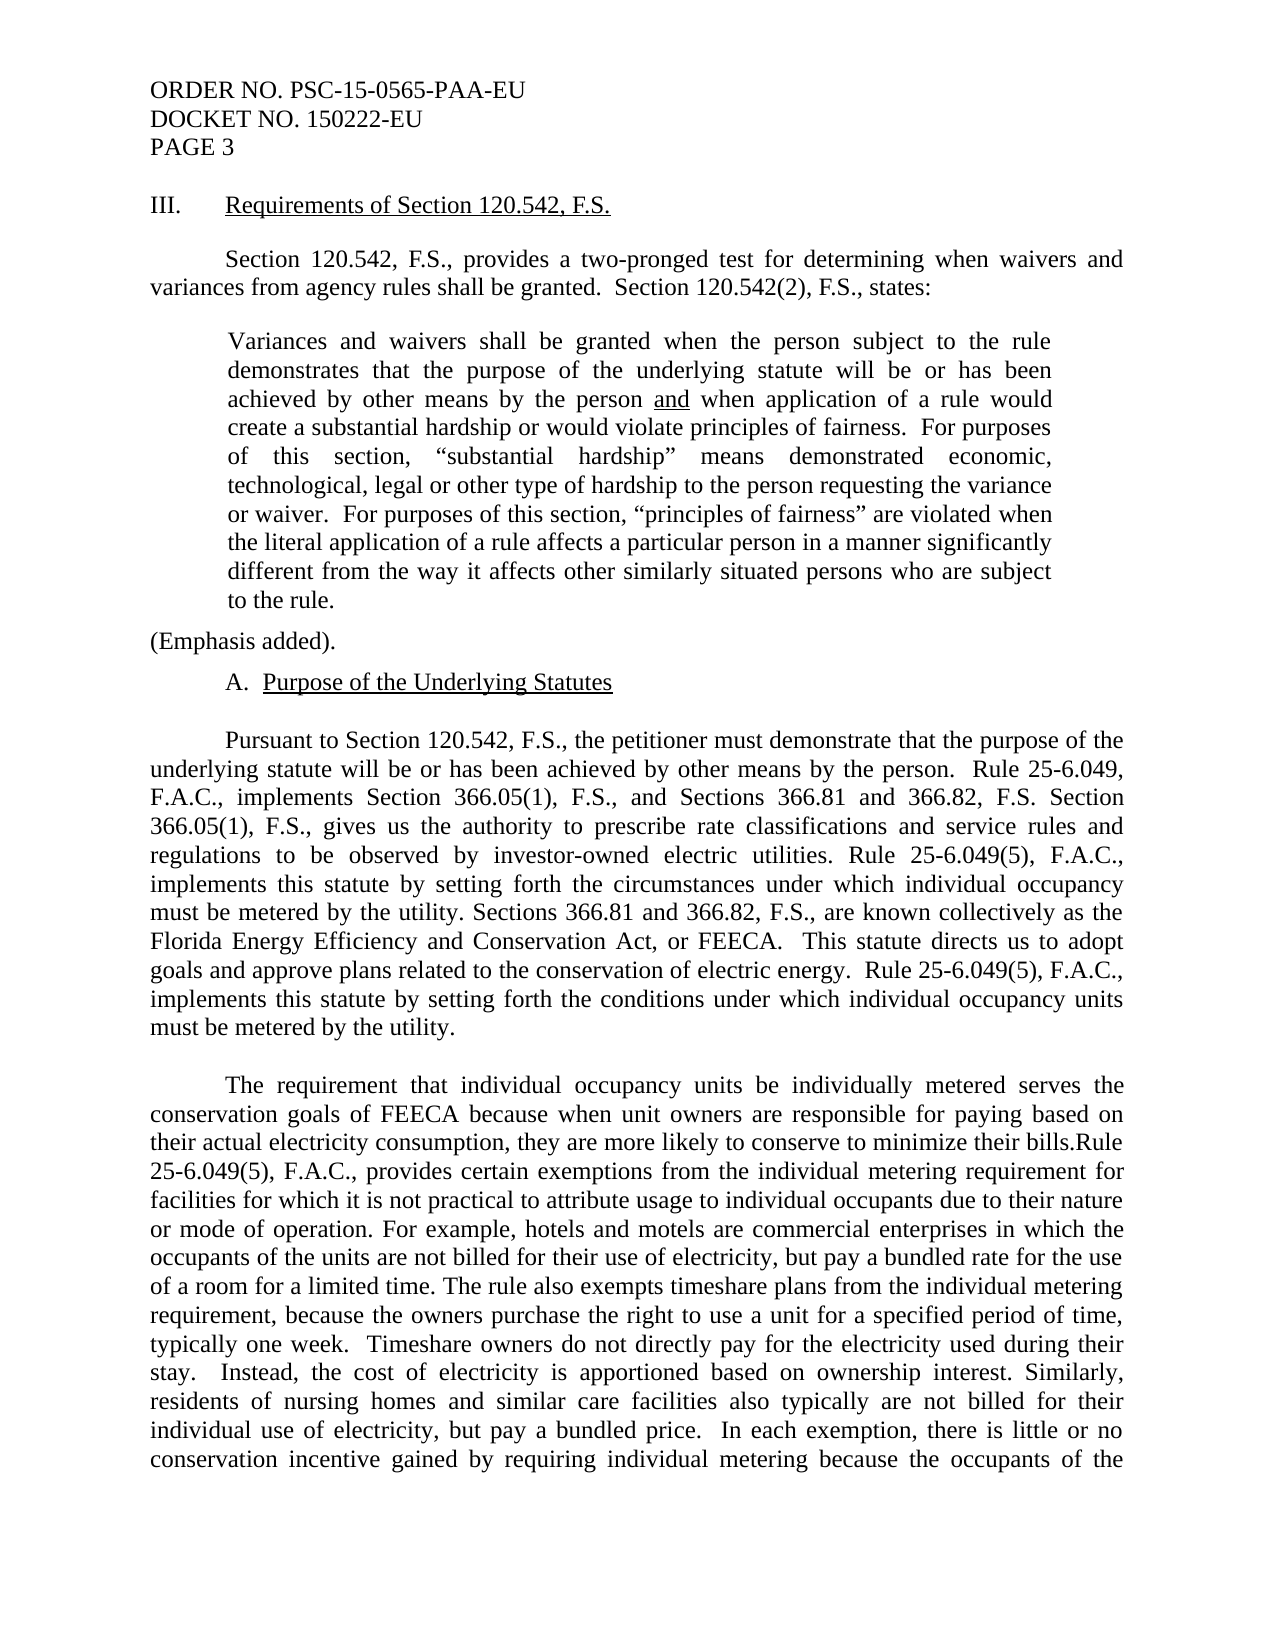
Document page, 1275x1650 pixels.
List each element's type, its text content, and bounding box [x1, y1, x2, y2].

text (Emphasis added). [150, 626, 1125, 655]
text Variances and waivers shall be granted when the person subject to the rule demonstrates that the purpose of the underlying statute will be or has been achieved by other means by the person and when application of a rule would create a substantial hardship or would violate principles of fairness. For purposes of this section, “substantial hardship” means demonstrated economic, technological, legal or other type of hardship to the person requesting the variance or waiver. For purposes of this section, “principles of fairness” are violated when the literal application of a rule affects a particular person in a manner significantly different from the way it affects other similarly situated persons who are subject to the rule. [227, 326, 1052, 614]
subtitle Requirements of Section 120.542, F.S. [150, 190, 1125, 219]
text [150, 1070, 1125, 1472]
subtitle Section 120.542, F.S., provides a two-pronged test for determining when waivers and variances from agency rules shall be granted. Section 120.542(2), F.S., states: [150, 244, 1125, 301]
list Purpose of the Underlying Statutes [225, 667, 1125, 696]
text Pursuant to Section 120.542, F.S., the petitioner must demonstrate that the purpose of the underlying statute will be or has been achieved by other means by the person. Rule 25-6.049, F.A.C., implements Section 366.05(1), F.S., and Sections 366.81 and 366.82, F.S. Section 366.05(1), F.S., gives us the authority to prescribe rate classifications and service rules and regulations to be observed by investor-owned electric utilities. Rule 25-6.049(5), F.A.C., implements this statute by setting forth the circumstances under which individual occupancy must be metered by the utility. Sections 366.81 and 366.82, F.S., are known collectively as the Florida Energy Efficiency and Conservation Act, or FEECA. This statute directs us to adopt goals and approve plans related to the conservation of electric energy. Rule 25-6.049(5), F.A.C., implements this statute by setting forth the conditions under which individual occupancy units must be metered by the utility. [150, 725, 1125, 1041]
